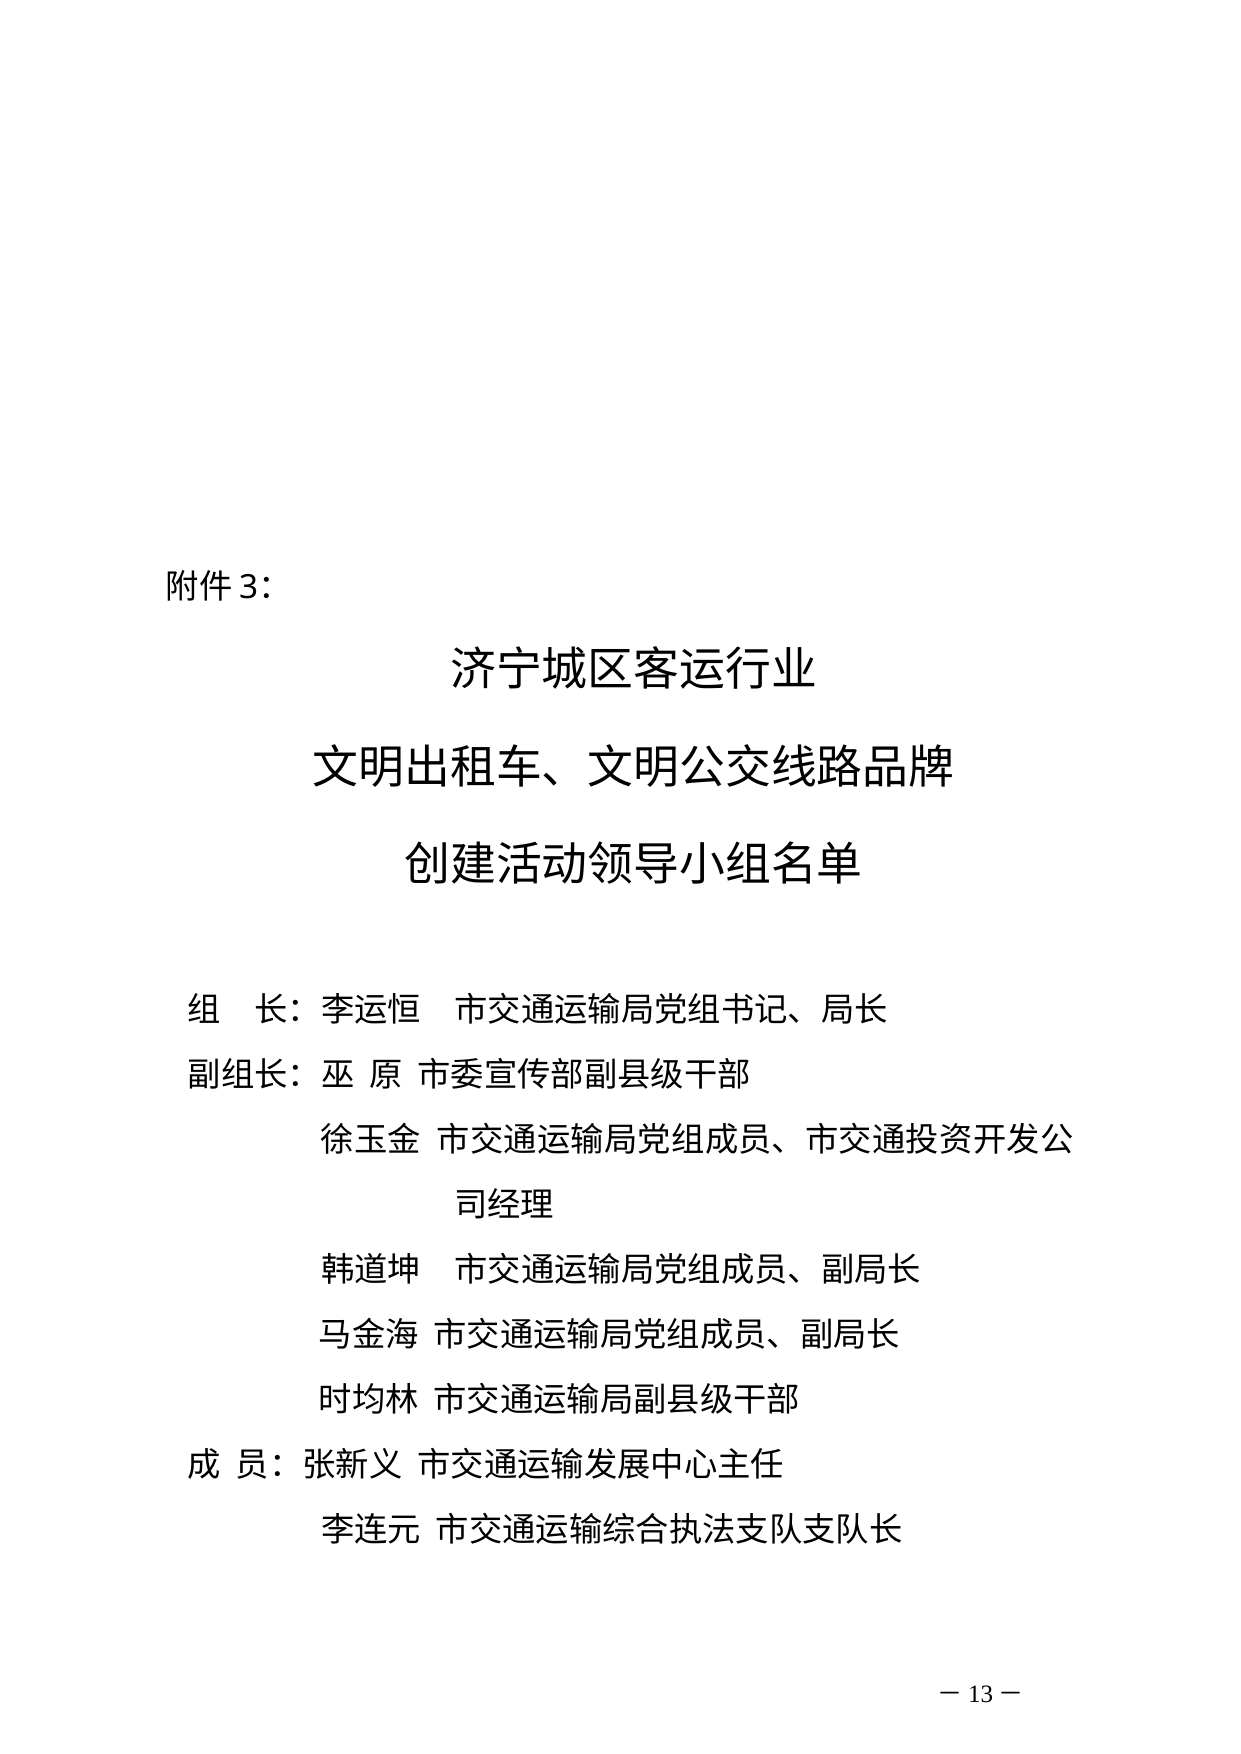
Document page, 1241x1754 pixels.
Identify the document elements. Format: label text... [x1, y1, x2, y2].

text 创建活动领导小组名单 [192, 812, 1074, 909]
text 济宁城区客运行业 [192, 617, 1074, 714]
text 附件3： [166, 552, 1074, 617]
text 时均林 市交通运输局副县级干部 [166, 1364, 1053, 1429]
text 徐玉金 市交通运输局党组成员、市交通投资开发公司经理 [321, 1104, 1074, 1234]
text 马金海 市交通运输局党组成员、副局长 [166, 1299, 1053, 1364]
text 文明出租车、文明公交线路品牌 [192, 714, 1074, 812]
text 韩道坤 市交通运输局党组成员、副局长 [187, 1234, 1053, 1299]
text 成 员：张新义 市交通运输发展中心主任 [187, 1429, 1053, 1494]
text 组 长：李运恒 市交通运输局党组书记、局长 [187, 974, 1074, 1039]
text 副组长：巫 原 市委宣传部副县级干部 [187, 1039, 1074, 1104]
text 李连元 市交通运输综合执法支队支队长 [187, 1494, 1074, 1559]
